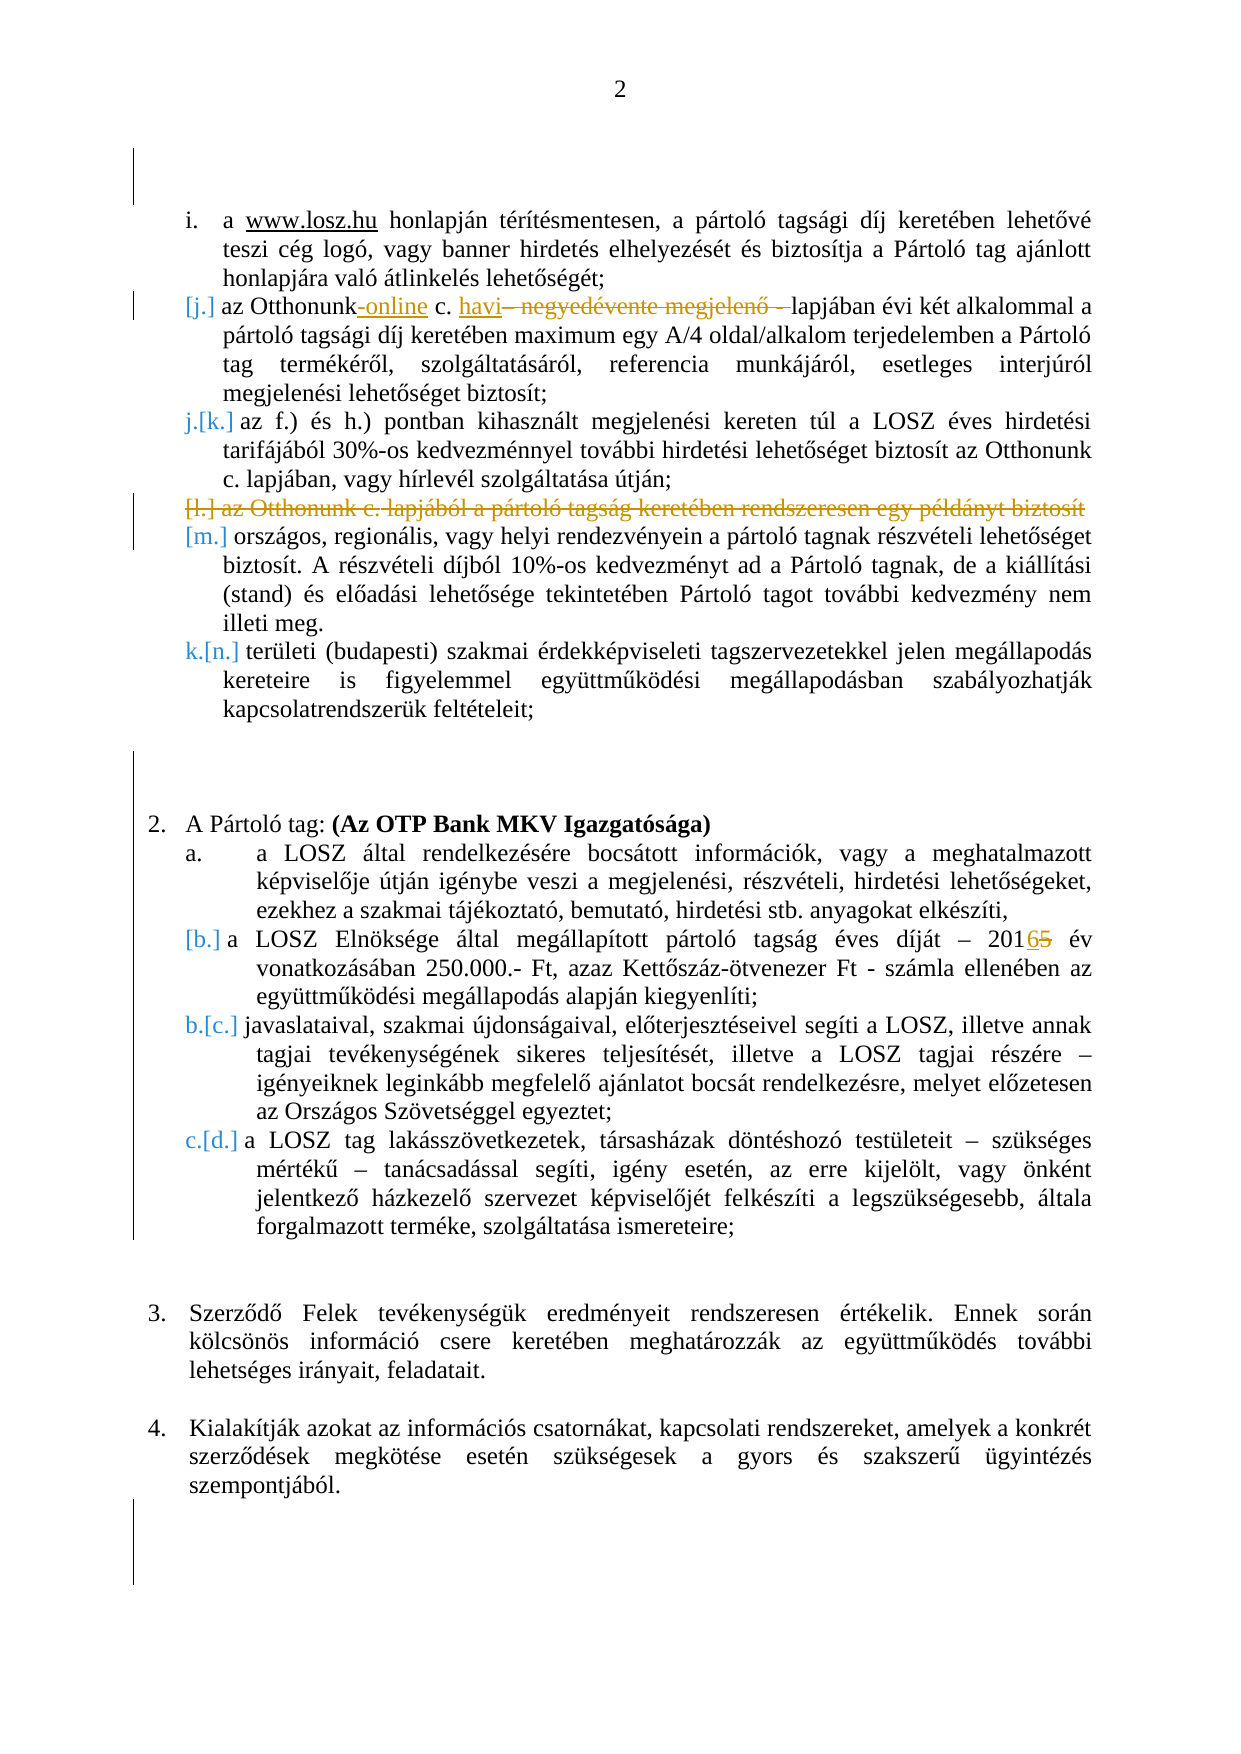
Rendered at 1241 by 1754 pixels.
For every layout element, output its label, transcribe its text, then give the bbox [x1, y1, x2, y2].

list Kialakítják azokat az információs csatornákat, kapcsolati rendszereket, amelyek a konkrét szerződések megkötése esetén szükségesek a gyors és szakszerű ügyintézés szempontjából. [148, 1413, 1093, 1499]
list A Pártoló tag: (Az OTP Bank MKV Igazgatósága) [148, 809, 1093, 838]
list a LOSZ Elnöksége által megállapított pártoló tagság éves díját – 201 év vonatkozásában 250.000.- Ft, azaz Kettőszáz-ötvenezer Ft - számla ellenében az együttműködési megállapodás alapján kiegyenlíti; [185, 924, 1093, 1010]
list a LOSZ által rendelkezésére bocsátott információk, vagy a meghatalmazott képviselője útján igénybe veszi a megjelenési, részvételi, hirdetési lehetőségeket, ezekhez a szakmai tájékoztató, bemutató, hirdetési stb. anyagokat elkészíti, [185, 838, 1093, 924]
list területi (budapesti) szakmai érdekképviseleti tagszervezetekkel jelen megállapodás kereteire is figyelemmel együttműködési megállapodásban szabályozhatják kapcsolatrendszerük feltételeit; [185, 636, 1093, 723]
list a LOSZ tag lakásszövetkezetek, társasházak döntéshozó testületeit – szükséges mértékű – tanácsadással segíti, igény esetén, az erre kijelölt, vagy önként jelentkező házkezelő szervezet képviselőjét felkészíti a legszükségesebb, általa forgalmazott terméke, szolgáltatása ismereteire; [185, 1125, 1093, 1240]
list a www.losz.hu honlapján térítésmentesen, a pártoló tagsági díj keretében lehetővé teszi cég logó, vagy banner hirdetés elhelyezését és biztosítja a Pártoló tag ajánlott honlapjára való átlinkelés lehetőségét; [185, 205, 1093, 291]
list Szerződő Felek tevékenységük eredményeit rendszeresen értékelik. Ennek során kölcsönös információ csere keretében meghatározzák az együttműködés további lehetséges irányait, feladatait. [148, 1298, 1093, 1384]
list országos, regionális, vagy helyi rendezvényein a pártoló tagnak részvételi lehetőséget biztosít. A részvételi díjból 10%-os kedvezményt ad a Pártoló tagnak, de a kiállítási (stand) és előadási lehetősége tekintetében Pártoló tagot további kedvezmény nem illeti meg. [185, 521, 1093, 636]
list az f.) és h.) pontban kihasznált megjelenési kereten túl a LOSZ éves hirdetési tarifájából 30%-os kedvezménnyel további hirdetési lehetőséget biztosít az Otthonunk c. lapjában, vagy hírlevél szolgáltatása útján; [185, 406, 1093, 493]
list javaslataival, szakmai újdonságaival, előterjesztéseivel segíti a LOSZ, illetve annak tagjai tevékenységének sikeres teljesítését, illetve a LOSZ tagjai részére – igényeiknek leginkább megfelelő ajánlatot bocsát rendelkezésre, melyet előzetesen az Országos Szövetséggel egyeztet; [185, 1010, 1093, 1125]
list az Otthonunk c. lapjában évi két alkalommal a pártoló tagsági díj keretében maximum egy A/4 oldal/alkalom terjedelemben a Pártoló tag termékéről, szolgáltatásáról, referencia munkájáról, esetleges interjúról megjelenési lehetőséget biztosít; [185, 291, 1093, 406]
